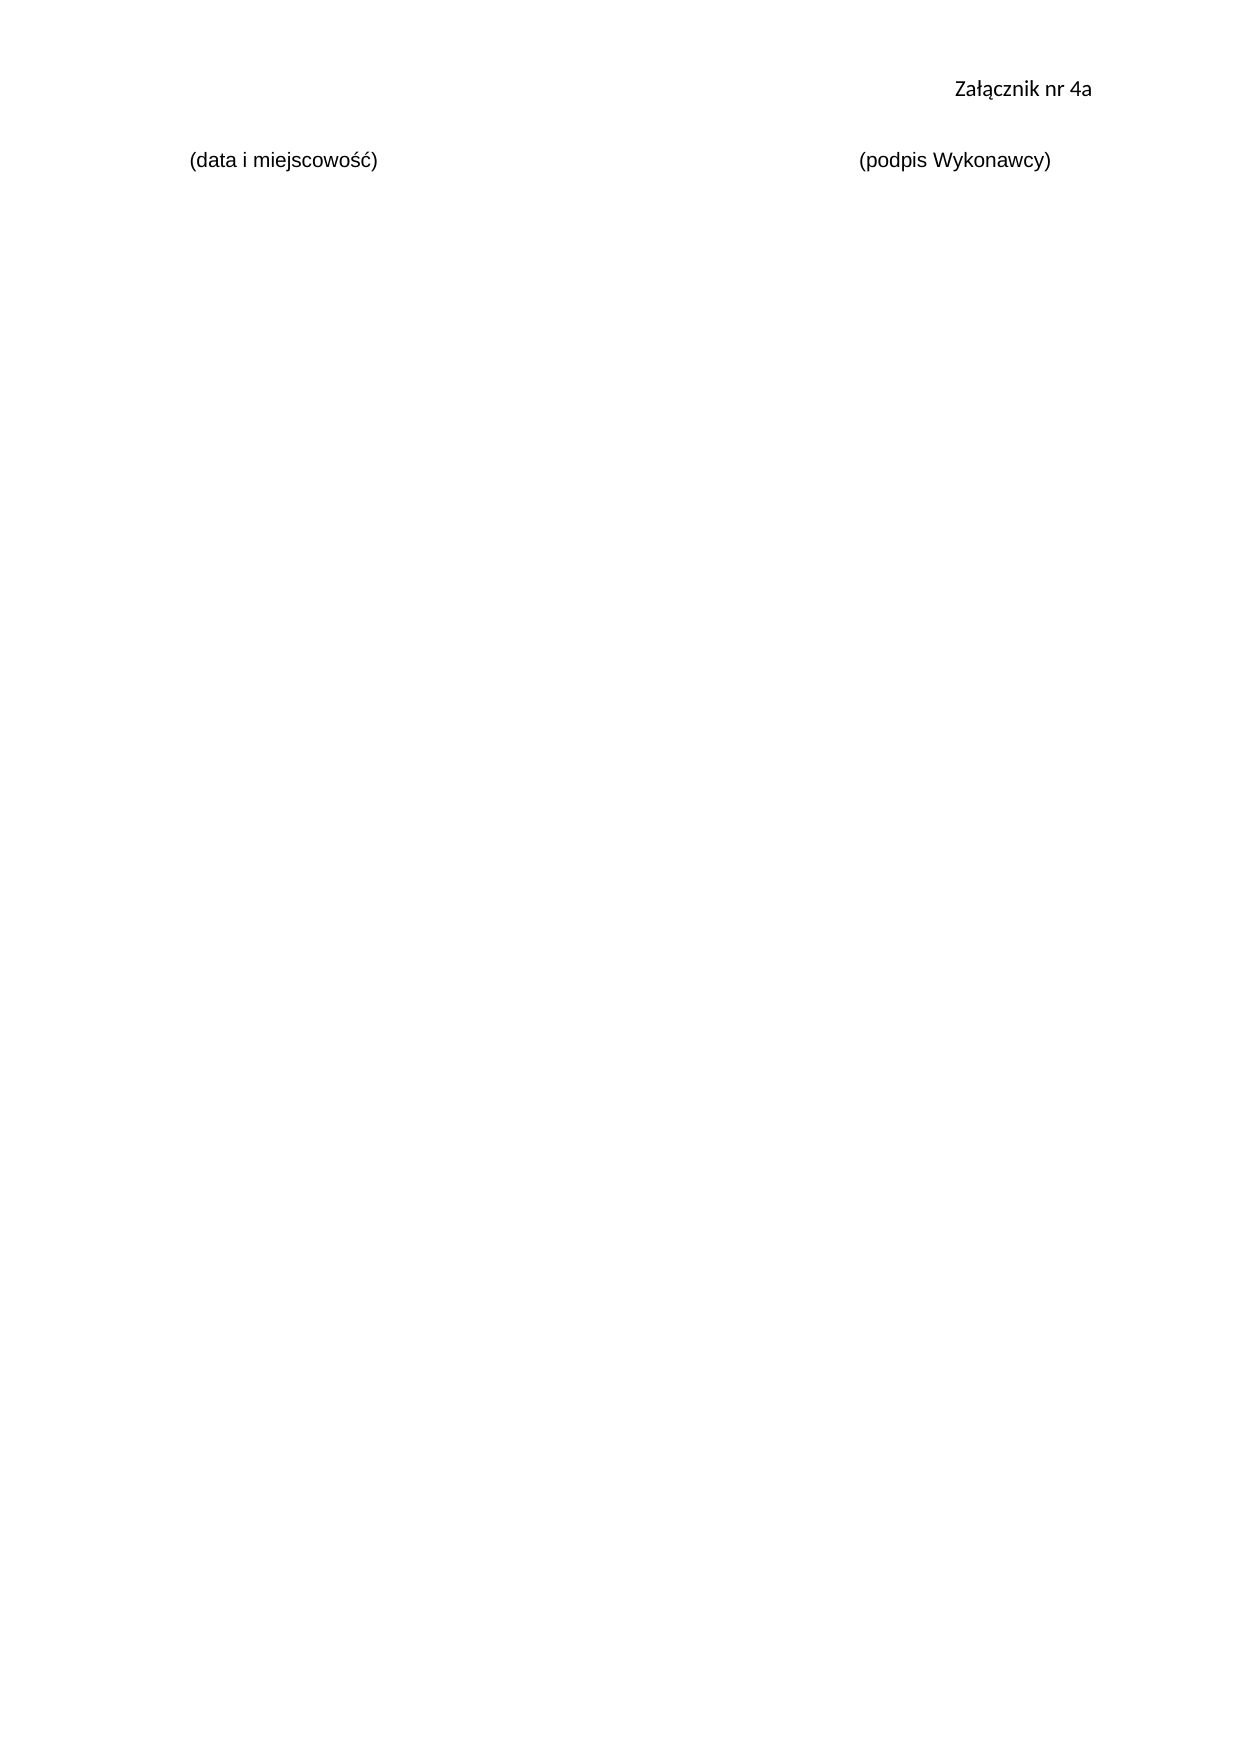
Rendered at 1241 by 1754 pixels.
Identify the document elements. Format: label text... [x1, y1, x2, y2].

text (data i miejscowość) (podpis Wykonawcy) [148, 148, 1092, 172]
